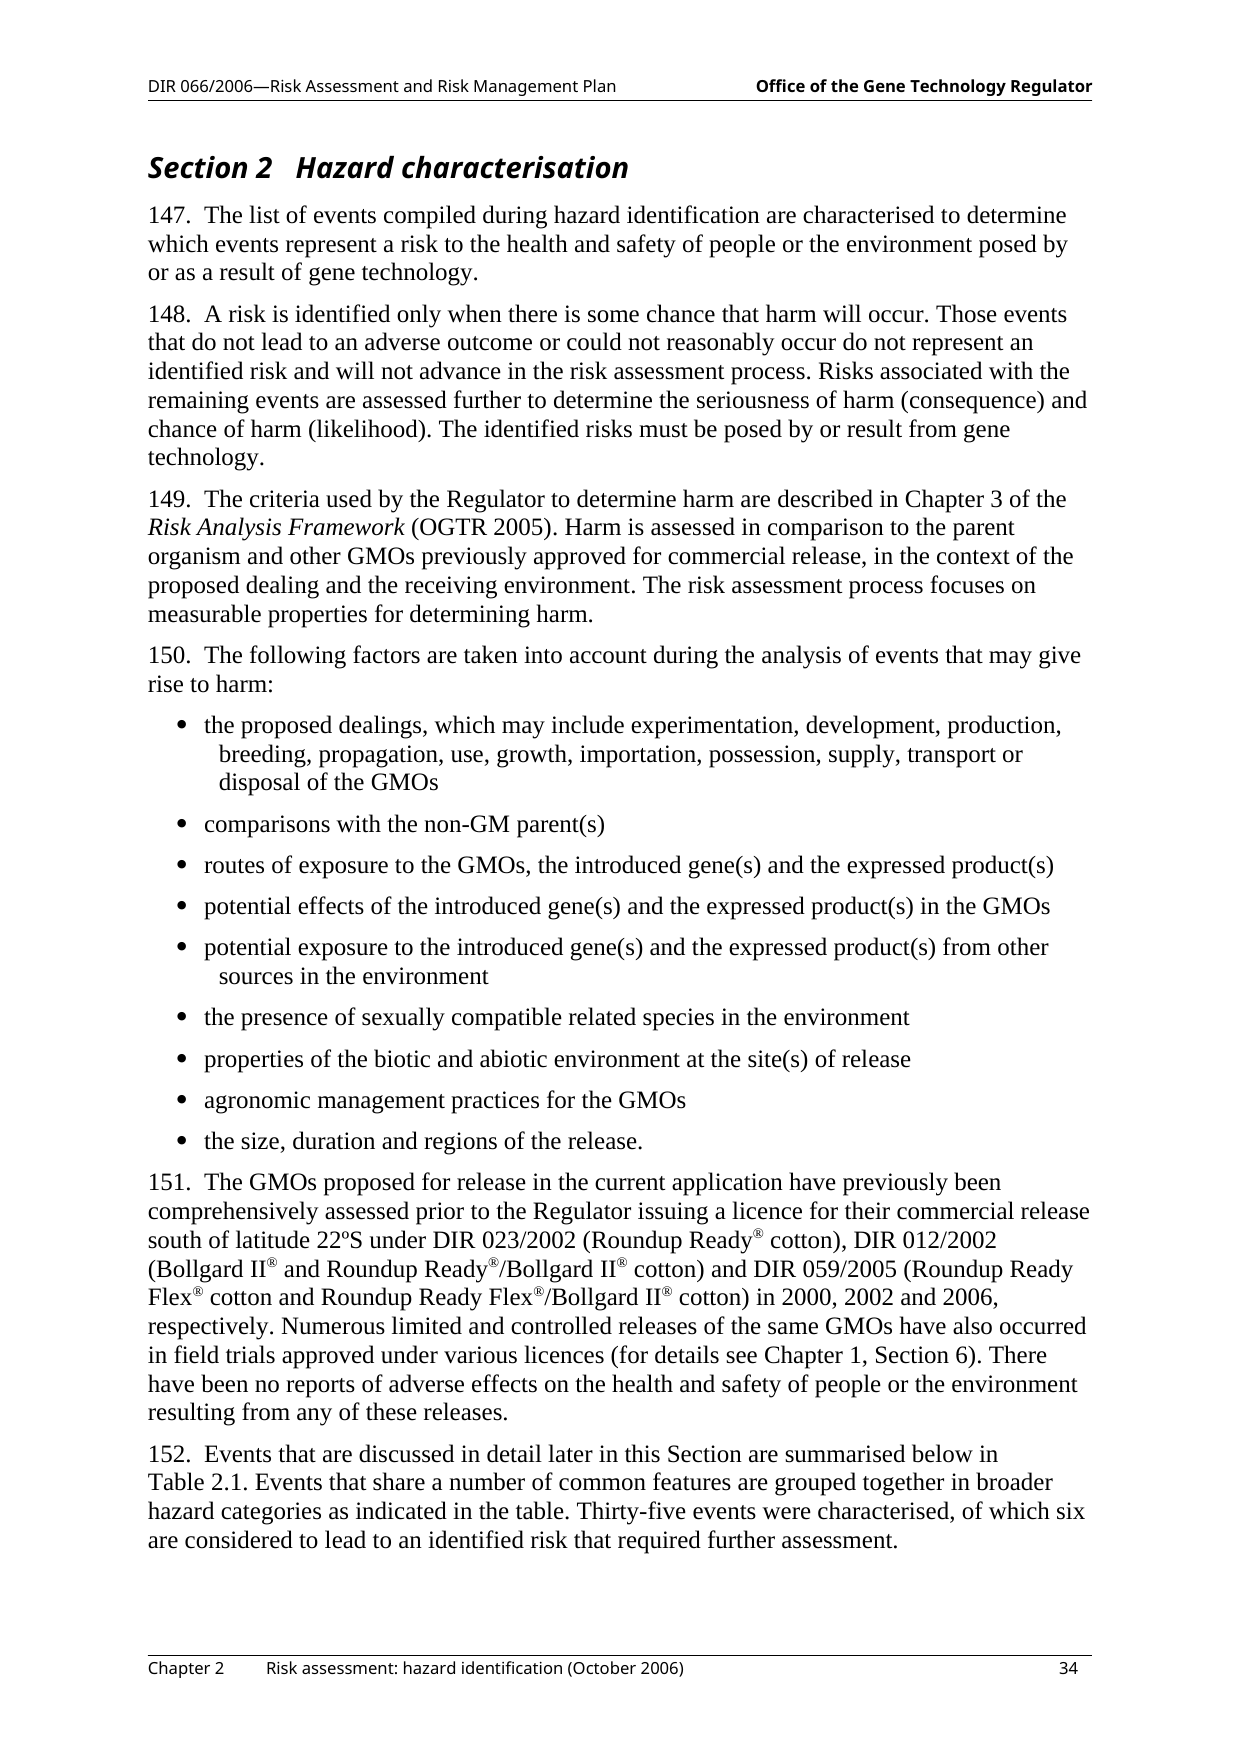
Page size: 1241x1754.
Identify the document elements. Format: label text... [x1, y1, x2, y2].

subtitle Section 2 Hazard characterisation [148, 148, 1092, 187]
text comparisons with the non-GM parent(s) [177, 809, 1092, 837]
text properties of the biotic and abiotic environment at the site(s) of release [177, 1044, 1092, 1072]
text the size, duration and regions of the release. [177, 1126, 1092, 1155]
text potential exposure to the introduced gene(s) and the expressed product(s) from other sources in the environment [177, 932, 1092, 990]
text the presence of sexually compatible related species in the environment [177, 1002, 1092, 1031]
list The GMOs proposed for release in the current application have previously been comprehensively assessed prior to the Regulator issuing a licence for their commercial release south of latitude 22ºS under DIR 023/2002 (Roundup Ready® cotton), DIR 012/2002 (Bollgard II® and Roundup Ready®/Bollgard II® cotton) and DIR 059/2005 (Roundup Ready Flex® cotton and Roundup Ready Flex®/Bollgard II® cotton) in 2000, 2002 and 2006, respectively. Numerous limited and controlled releases of the same GMOs have also occurred in field trials approved under various licences (for details see Chapter 1, Section 6). There have been no reports of adverse effects on the health and safety of people or the environment resulting from any of these releases. [148, 1167, 1092, 1426]
list The following factors are taken into account during the analysis of events that may give rise to harm: [148, 640, 1092, 697]
list Events that are discussed in detail later in this Section are summarised below in Table 2.1. Events that share a number of common features are grouped together in broader hazard categories as indicated in the table. Thirty-five events were characterised, of which six are considered to lead to an identified risk that required further assessment. [148, 1439, 1092, 1554]
list The criteria used by the Regulator to determine harm are described in Chapter 3 of the Risk Analysis Framework (OGTR 2005). Harm is assessed in comparison to the parent organism and other GMOs previously approved for commercial release, in the context of the proposed dealing and the receiving environment. The risk assessment process focuses on measurable properties for determining harm. [148, 484, 1092, 627]
list The list of events compiled during hazard identification are characterised to determine which events represent a risk to the health and safety of people or the environment posed by or as a result of gene technology. [148, 200, 1092, 286]
text routes of exposure to the GMOs, the introduced gene(s) and the expressed product(s) [177, 850, 1092, 879]
text agronomic management practices for the GMOs [177, 1085, 1092, 1114]
text potential effects of the introduced gene(s) and the expressed product(s) in the GMOs [177, 891, 1092, 920]
text the proposed dealings, which may include experimentation, development, production, breeding, propagation, use, growth, importation, possession, supply, transport or disposal of the GMOs [177, 710, 1092, 796]
list A risk is identified only when there is some chance that harm will occur. Those events that do not lead to an adverse outcome or could not reasonably occur do not represent an identified risk and will not advance in the risk assessment process. Risks associated with the remaining events are assessed further to determine the seriousness of harm (consequence) and chance of harm (likelihood). The identified risks must be posed by or result from gene technology. [148, 299, 1092, 471]
